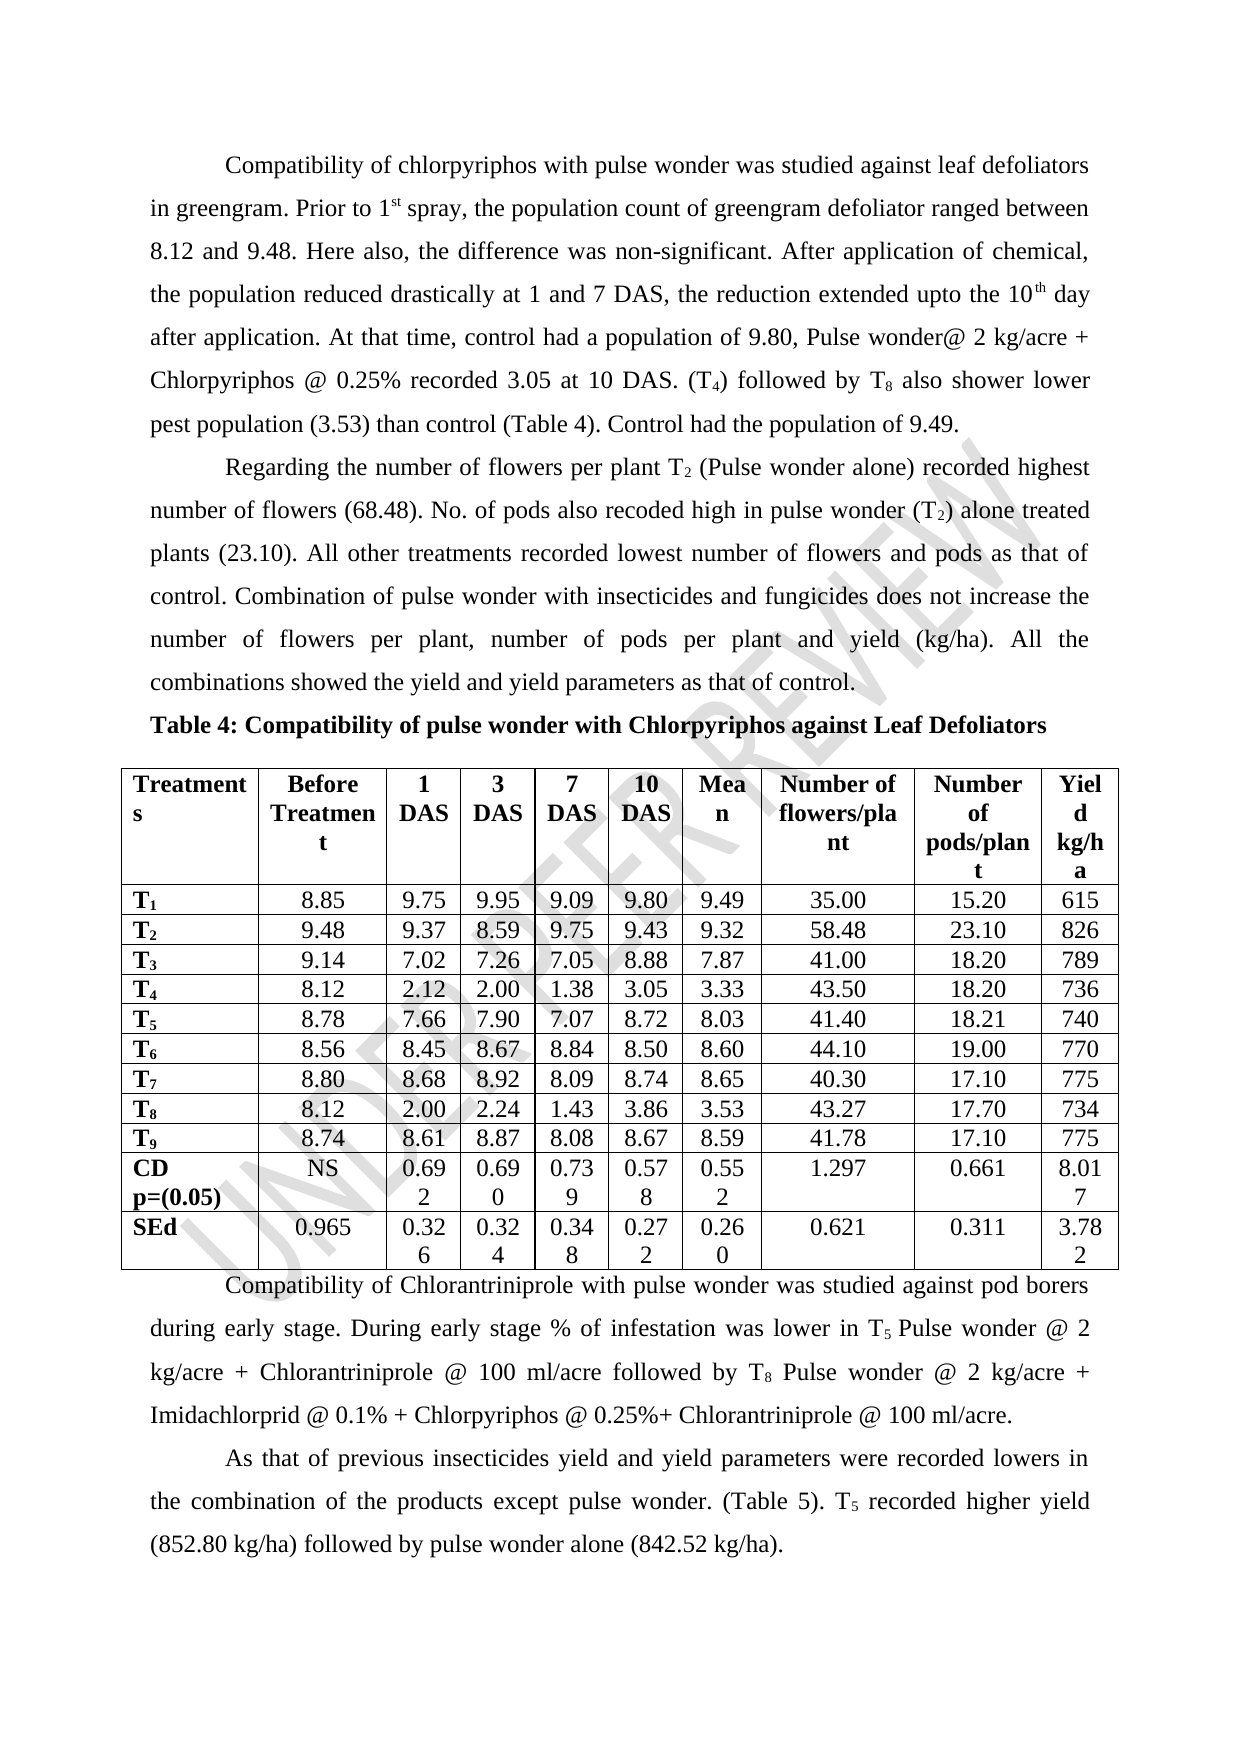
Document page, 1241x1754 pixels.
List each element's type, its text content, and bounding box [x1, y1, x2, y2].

table_cell 775 [1042, 1064, 1118, 1093]
table_cell T6 [122, 1034, 258, 1063]
table_cell 8.65 [683, 1064, 761, 1093]
table_cell 9.75 [536, 915, 608, 944]
table_cell 41.78 [762, 1124, 914, 1152]
table_cell 0.272 [609, 1212, 682, 1269]
table_cell 8.50 [609, 1034, 682, 1063]
table_header Yield kg/ha [1042, 769, 1118, 884]
text Compatibility of Chlorantriniprole with pulse wonder was studied against pod borers during early stage. During early stage % of infestation was lower in T5 Pulse wonder @ 2 kg/acre + Chlorantriniprole @ 100 ml/acre followed by T8 Pulse wonder @ 2 kg/acre + Imidachlorprid @ 0.1% + Chlorpyriphos @ 0.25%+ Chlorantriniprole @ 100 ml/acre. [150, 1270, 1090, 1428]
table_cell 43.50 [762, 975, 914, 1003]
text Regarding the number of flowers per plant T2 (Pulse wonder alone) recorded highest number of flowers (68.48). No. of pods also recoded high in pulse wonder (T2) alone treated plants (23.10). All other treatments recorded lowest number of flowers and pods as that of control. Combination of pulse wonder with insecticides and fungicides does not increase the number of flowers per plant, number of pods per plant and yield (kg/ha). All the combinations showed the yield and yield parameters as that of control. [150, 452, 1090, 696]
table_cell 17.10 [915, 1124, 1041, 1152]
table_cell T3 [122, 945, 258, 973]
text Compatibility of chlorpyriphos with pulse wonder was studied against leaf defoliators in greengram. Prior to 1st spray, the population count of greengram defoliator ranged between 8.12 and 9.48. Here also, the difference was non-significant. After application of chemical, the population reduced drastically at 1 and 7 DAS, the reduction extended upto the 10th day after application. At that time, control had a population of 9.80, Pulse wonder@ 2 kg/acre + Chlorpyriphos @ 0.25% recorded 3.05 at 10 DAS. (T4) followed by T8 also shower lower pest population (3.53) than control (Table 4). Control had the population of 9.49. [150, 150, 1090, 437]
table_cell T7 [122, 1064, 258, 1093]
table_cell 8.45 [387, 1034, 460, 1063]
table_cell 44.10 [762, 1034, 914, 1063]
table_cell 0.326 [387, 1212, 460, 1269]
table_cell 3.53 [683, 1094, 761, 1122]
table_cell 615 [1042, 885, 1118, 914]
table_cell 8.87 [461, 1124, 534, 1152]
table_cell 9.37 [387, 915, 460, 944]
table_cell 40.30 [762, 1064, 914, 1093]
table_cell 7.05 [536, 945, 608, 973]
table_cell 3.782 [1042, 1212, 1118, 1269]
table_cell 8.017 [1042, 1153, 1118, 1211]
table_cell 2.00 [461, 975, 534, 1003]
table_cell 9.32 [683, 915, 761, 944]
table_header 10 DAS [609, 769, 682, 884]
table_cell 775 [1042, 1124, 1118, 1152]
table_cell 8.60 [683, 1034, 761, 1063]
table_cell 15.20 [915, 885, 1041, 914]
table_cell 1.43 [536, 1094, 608, 1122]
table_cell 8.78 [259, 1004, 386, 1033]
table_cell 0.621 [762, 1212, 914, 1269]
table_cell 8.12 [259, 975, 386, 1003]
table_header 3 DAS [461, 769, 534, 884]
table_cell T8 [122, 1094, 258, 1122]
table_header Before Treatment [259, 769, 386, 884]
table_cell 736 [1042, 975, 1118, 1003]
table_cell 7.02 [387, 945, 460, 973]
table_cell 43.27 [762, 1094, 914, 1122]
table_cell 2.24 [461, 1094, 534, 1122]
table_cell 41.00 [762, 945, 914, 973]
table_cell 2.00 [387, 1094, 460, 1122]
table_cell 8.74 [259, 1124, 386, 1152]
table_cell 740 [1042, 1004, 1118, 1033]
table_cell 0.552 [683, 1153, 761, 1211]
table_cell 8.88 [609, 945, 682, 973]
table_cell T5 [122, 1004, 258, 1033]
table_cell 826 [1042, 915, 1118, 944]
table_cell 7.90 [461, 1004, 534, 1033]
table_cell 18.20 [915, 945, 1041, 973]
table_cell 8.56 [259, 1034, 386, 1063]
table_cell 9.95 [461, 885, 534, 914]
table_cell 9.43 [609, 915, 682, 944]
table_cell 0.739 [536, 1153, 608, 1211]
table_cell 8.61 [387, 1124, 460, 1152]
table_cell 1.38 [536, 975, 608, 1003]
table_cell 23.10 [915, 915, 1041, 944]
table_cell 8.92 [461, 1064, 534, 1093]
table_cell 3.33 [683, 975, 761, 1003]
table_cell 17.70 [915, 1094, 1041, 1122]
table_cell 19.00 [915, 1034, 1041, 1063]
table_cell SEd [122, 1212, 258, 1269]
table_cell 9.48 [259, 915, 386, 944]
table_header Number of pods/plant [915, 769, 1041, 884]
table_cell 0.578 [609, 1153, 682, 1211]
table_cell 3.86 [609, 1094, 682, 1122]
table_cell 8.03 [683, 1004, 761, 1033]
text Table 4: Compatibility of pulse wonder with Chlorpyriphos against Leaf Defoliators [150, 711, 1090, 739]
table_cell 18.21 [915, 1004, 1041, 1033]
table_cell 0.260 [683, 1212, 761, 1269]
table_cell 0.661 [915, 1153, 1041, 1211]
table_cell 8.68 [387, 1064, 460, 1093]
table_cell 3.05 [609, 975, 682, 1003]
table_cell 8.72 [609, 1004, 682, 1033]
table_cell T4 [122, 975, 258, 1003]
table_cell 9.75 [387, 885, 460, 914]
table_cell 734 [1042, 1094, 1118, 1122]
table_cell 9.14 [259, 945, 386, 973]
table_cell 789 [1042, 945, 1118, 973]
table_cell 8.67 [609, 1124, 682, 1152]
table_cell 0.690 [461, 1153, 534, 1211]
table_header Mean [683, 769, 761, 884]
table_cell 0.348 [536, 1212, 608, 1269]
table_cell 1.297 [762, 1153, 914, 1211]
table_cell 7.66 [387, 1004, 460, 1033]
table_cell 17.10 [915, 1064, 1041, 1093]
table_cell 7.87 [683, 945, 761, 973]
table_header Treatments [122, 769, 258, 884]
table_cell 8.85 [259, 885, 386, 914]
table_cell 7.26 [461, 945, 534, 973]
table_cell T1 [122, 885, 258, 914]
table_header Number of flowers/plant [762, 769, 914, 884]
table_cell 0.965 [259, 1212, 386, 1269]
table_cell 35.00 [762, 885, 914, 914]
table_cell 770 [1042, 1034, 1118, 1063]
table_cell 9.09 [536, 885, 608, 914]
table_cell 41.40 [762, 1004, 914, 1033]
table_header 1 DAS [387, 769, 460, 884]
text As that of previous insecticides yield and yield parameters were recorded lowers in the combination of the products except pulse wonder. (Table 5). T5 recorded higher yield (852.80 kg/ha) followed by pulse wonder alone (842.52 kg/ha). [150, 1443, 1090, 1558]
table_cell 8.59 [461, 915, 534, 944]
table_cell 8.08 [536, 1124, 608, 1152]
table_cell 0.324 [461, 1212, 534, 1269]
table_cell 8.74 [609, 1064, 682, 1093]
table_cell 8.59 [683, 1124, 761, 1152]
table_cell T9 [122, 1124, 258, 1152]
table_cell 8.80 [259, 1064, 386, 1093]
table_cell NS [259, 1153, 386, 1211]
table_cell 8.84 [536, 1034, 608, 1063]
table_header 7 DAS [536, 769, 608, 884]
table_cell 9.49 [683, 885, 761, 914]
table_cell 0.311 [915, 1212, 1041, 1269]
table_cell 8.09 [536, 1064, 608, 1093]
table_cell 0.692 [387, 1153, 460, 1211]
table_cell 9.80 [609, 885, 682, 914]
table_cell CD p=(0.05) [122, 1153, 258, 1211]
table_cell 8.67 [461, 1034, 534, 1063]
table_cell T2 [122, 915, 258, 944]
table_cell 18.20 [915, 975, 1041, 1003]
table_cell 7.07 [536, 1004, 608, 1033]
table_cell 8.12 [259, 1094, 386, 1122]
table_cell 58.48 [762, 915, 914, 944]
table_cell 2.12 [387, 975, 460, 1003]
